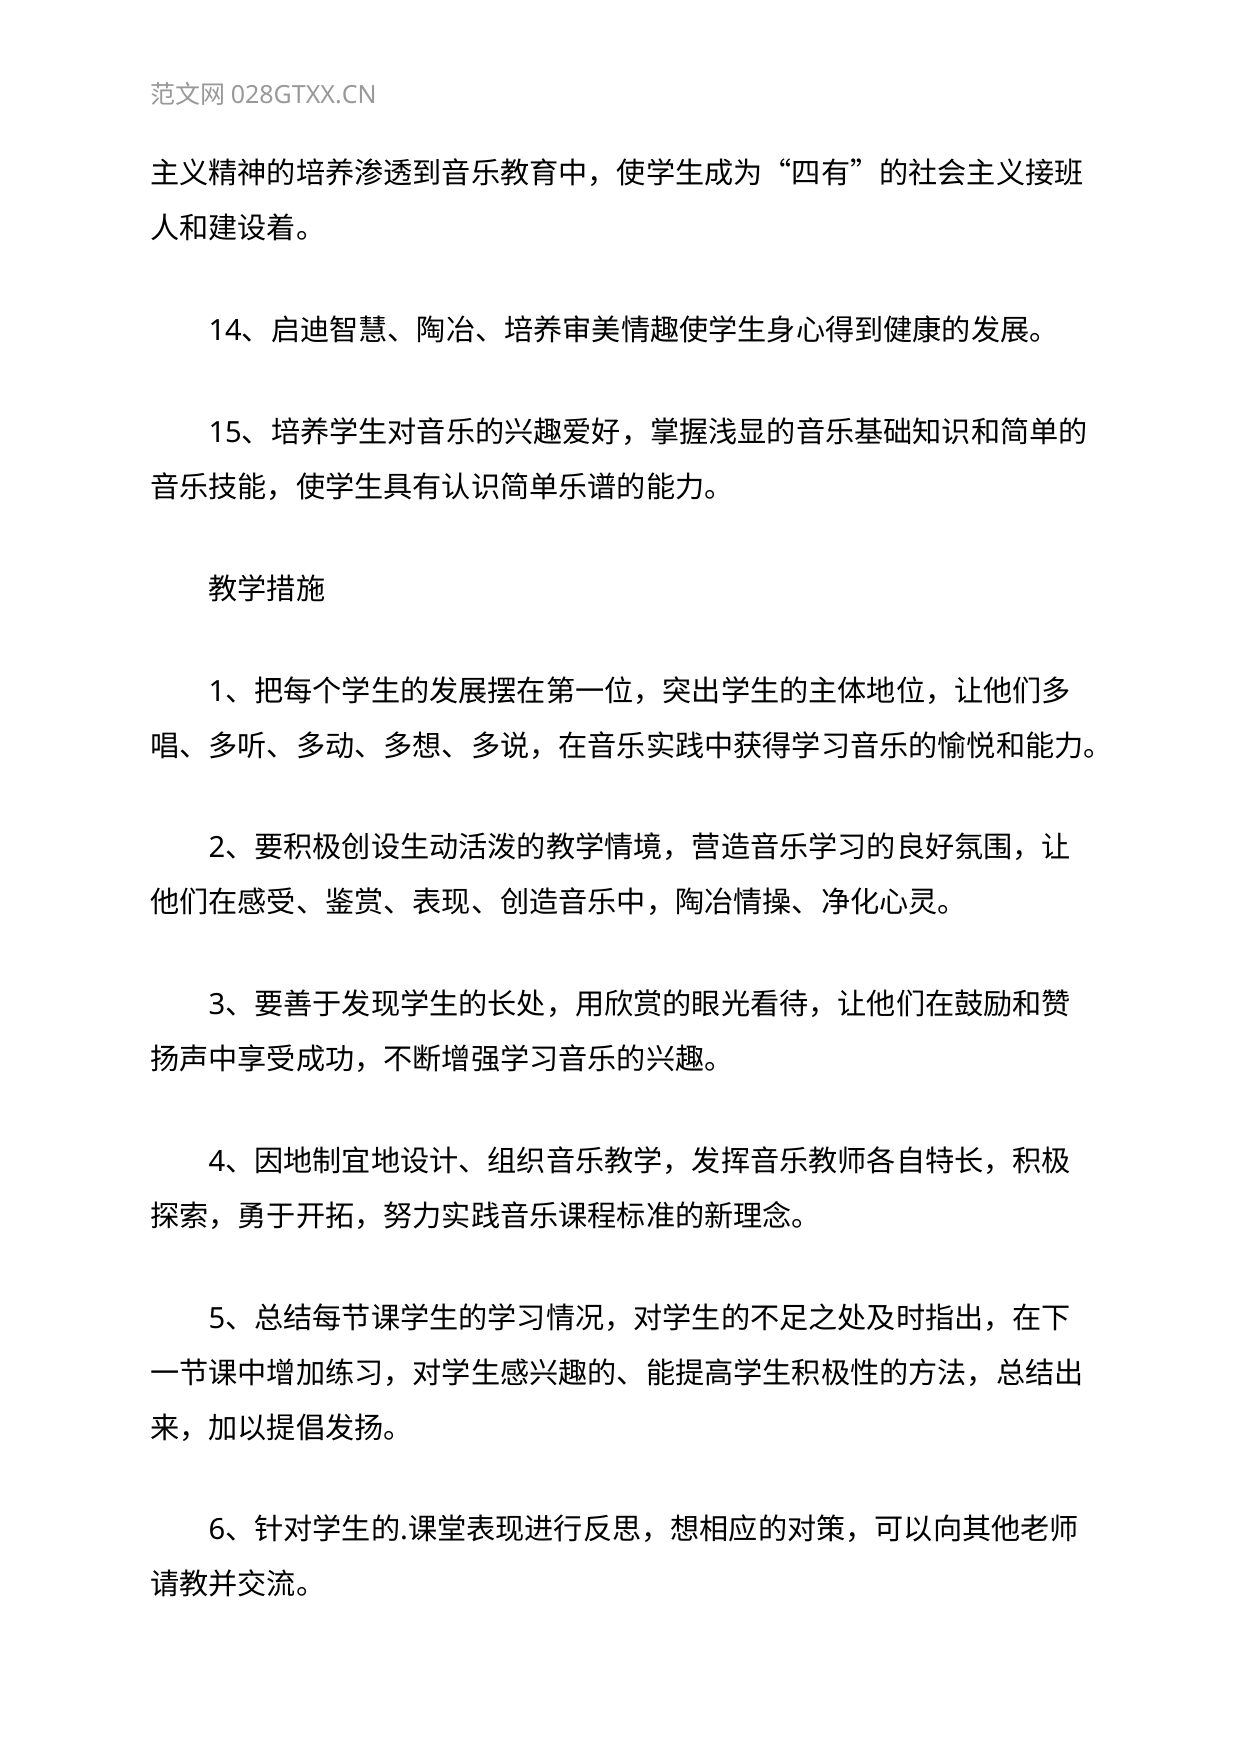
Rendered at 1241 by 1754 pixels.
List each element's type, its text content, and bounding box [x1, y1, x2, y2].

text 15、培养学生对音乐的兴趣爱好，掌握浅显的音乐基础知识和简单的音乐技能，使学生具有认识简单乐谱的能力。 [150, 409, 1090, 506]
text 1、把每个学生的发展摆在第一位，突出学生的主体地位，让他们多唱、多听、多动、多想、多说，在音乐实践中获得学习音乐的愉悦和能力。 [150, 667, 1090, 764]
text 6、针对学生的.课堂表现进行反思，想相应的对策，可以向其他老师请教并交流。 [150, 1506, 1090, 1603]
text 4、因地制宜地设计、组织音乐教学，发挥音乐教师各自特长，积极探索，勇于开拓，努力实践音乐课程标准的新理念。 [150, 1137, 1090, 1235]
text 14、启迪智慧、陶冶、培养审美情趣使学生身心得到健康的发展。 [150, 307, 1090, 349]
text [150, 150, 1090, 247]
text 5、总结每节课学生的学习情况，对学生的不足之处及时指出，在下一节课中增加练习，对学生感兴趣的、能提高学生积极性的方法，总结出来，加以提倡发扬。 [150, 1294, 1090, 1446]
text 教学措施 [150, 565, 1090, 608]
text 2、要积极创设生动活泼的教学情境，营造音乐学习的良好氛围，让他们在感受、鉴赏、表现、创造音乐中，陶冶情操、净化心灵。 [150, 824, 1090, 921]
text 3、要善于发现学生的长处，用欣赏的眼光看待，让他们在鼓励和赞扬声中享受成功，不断增强学习音乐的兴趣。 [150, 981, 1090, 1078]
